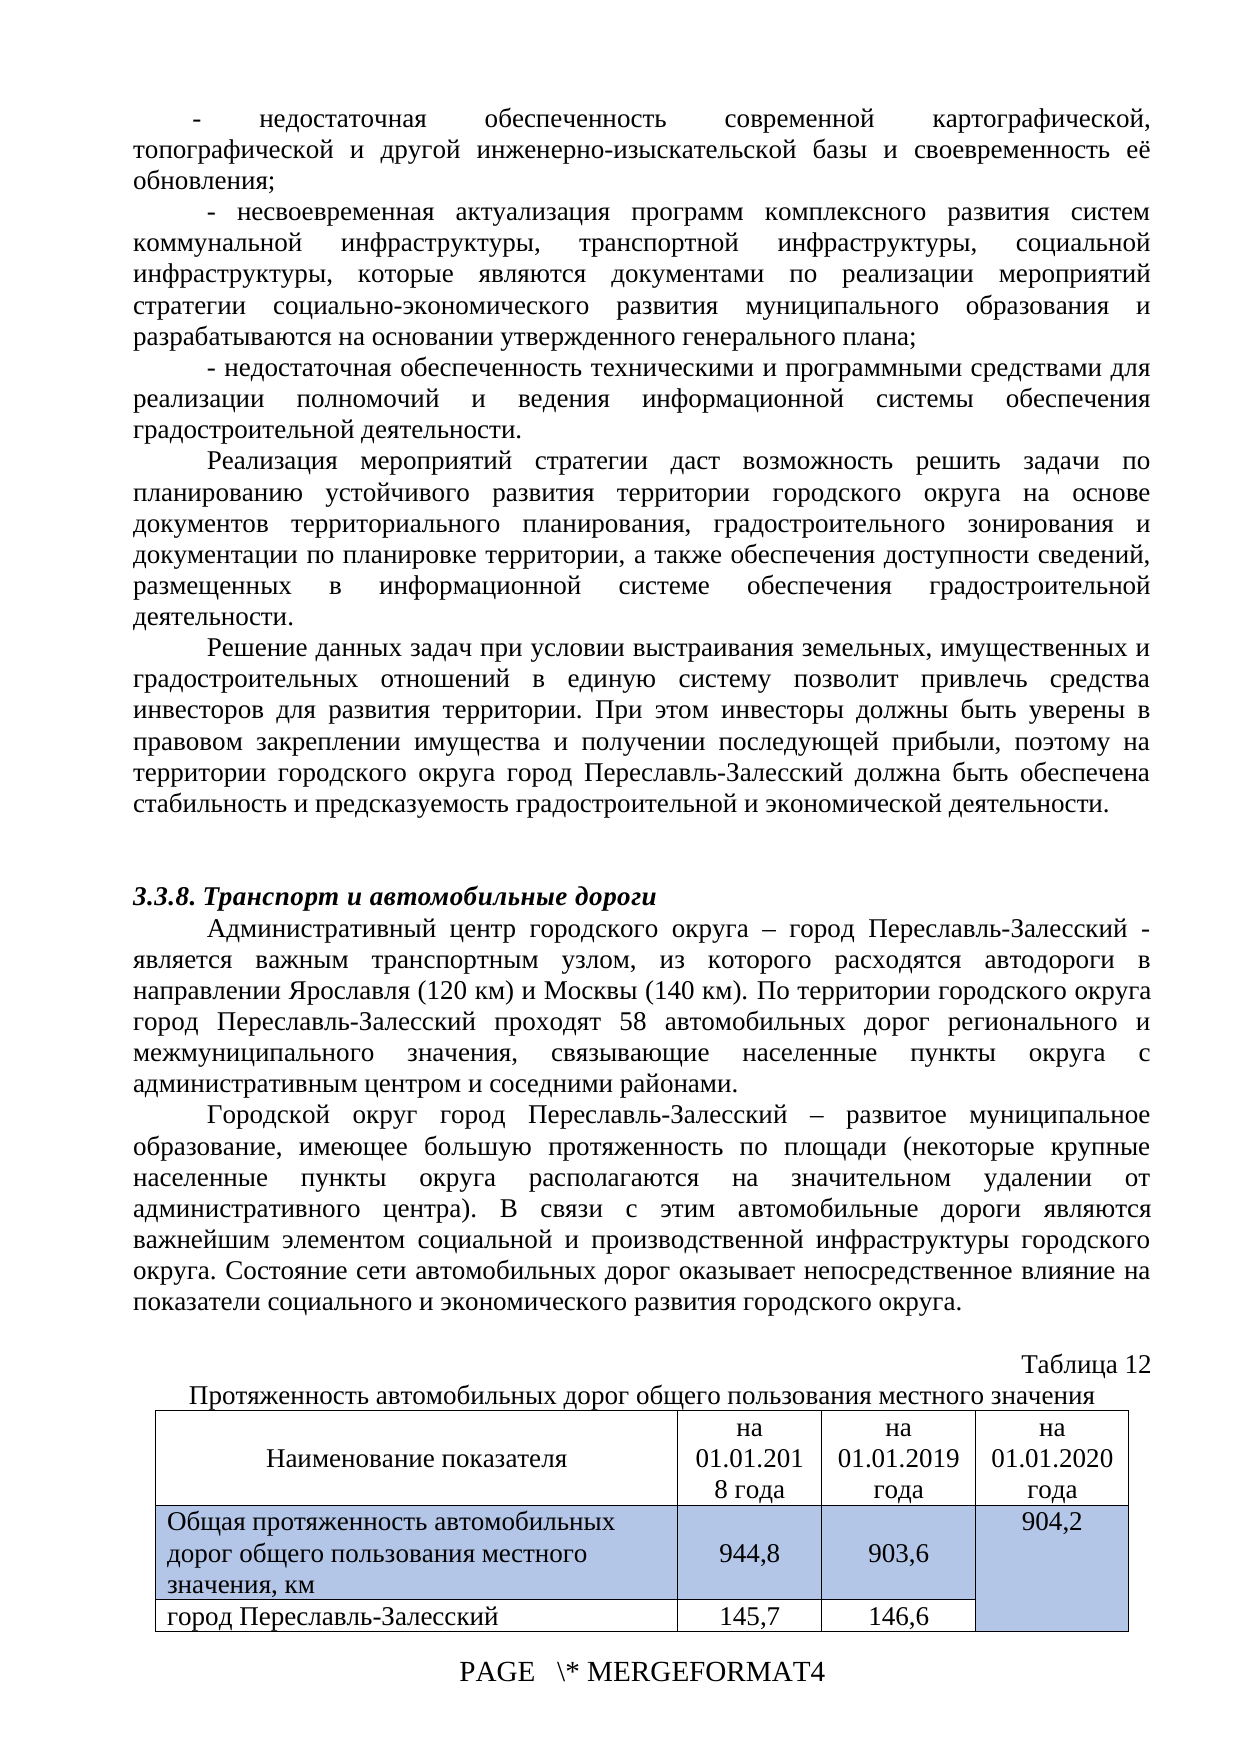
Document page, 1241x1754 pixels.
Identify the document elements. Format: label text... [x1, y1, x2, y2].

table_cell 944,8 [678, 1506, 821, 1599]
table_header на 01.01.2020 года [976, 1411, 1128, 1504]
table_header на 01.01.2019 года [822, 1411, 975, 1504]
text Городской округ город Переславль-Залесский – развитое муниципальное образование, имеющее большую протяженность по площади (некоторые крупные населенные пункты округа располагаются на значительном удалении от административного центра). В связи с этим автомобильные дороги являются важнейшим элементом социальной и производственной инфраструктуры городского округа. Состояние сети автомобильных дорог оказывает непосредственное влияние на показатели социального и экономического развития городского округа. [133, 1098, 1152, 1317]
text - несвоевременная актуализация программ комплексного развития систем коммунальной инфраструктуры, транспортной инфраструктуры, социальной инфраструктуры, которые являются документами по реализации мероприятий стратегии социально-экономического развития муниципального образования и разрабатываются на основании утвержденного генерального плана; [133, 195, 1152, 351]
text - недостаточная обеспеченность современной картографической, топографической и другой инженерно-изыскательской базы и своевременность её обновления; [133, 102, 1152, 195]
table_cell 146,6 [822, 1600, 975, 1631]
text 3.3.8. Транспорт и автомобильные дороги [133, 881, 1152, 912]
table_header Наименование показателя [156, 1411, 677, 1504]
table_cell Общая протяженность автомобильных дорог общего пользования местного значения, км [156, 1506, 677, 1599]
table_cell город Переславль-Залесский [156, 1600, 677, 1631]
table_cell 145,7 [678, 1600, 821, 1631]
text Таблица 12 [133, 1348, 1152, 1379]
text Административный центр городского округа – город Переславль-Залесский - является важным транспортным узлом, из которого расходятся автодороги в направлении Ярославля (120 км) и Москвы (140 км). По территории городского округа город Переславль-Залесский проходят 58 автомобильных дорог регионального и межмуниципального значения, связывающие населенные пункты округа с административным центром и соседними районами. [133, 912, 1152, 1098]
text Реализация мероприятий стратегии даст возможность решить задачи по планированию устойчивого развития территории городского округа на основе документов территориального планирования, градостроительного зонирования и документации по планировке территории, а также обеспечения доступности сведений, размещенных в информационной системе обеспечения градостроительной деятельности. [133, 444, 1152, 631]
text Протяженность автомобильных дорог общего пользования местного значения [133, 1379, 1152, 1410]
text Решение данных задач при условии выстраивания земельных, имущественных и градостроительных отношений в единую систему позволит привлечь средства инвесторов для развития территории. При этом инвесторы должны быть уверены в правовом закреплении имущества и получении последующей прибыли, поэтому на территории городского округа город Переславль-Залесский должна быть обеспечена стабильность и предсказуемость градостроительной и экономической деятельности. [133, 631, 1152, 818]
table_cell 903,6 [822, 1506, 975, 1599]
table_header на 01.01.2018 года [678, 1411, 821, 1504]
table_cell 904,2 [976, 1506, 1128, 1631]
text - недостаточная обеспеченность техническими и программными средствами для реализации полномочий и ведения информационной системы обеспечения градостроительной деятельности. [133, 351, 1152, 444]
